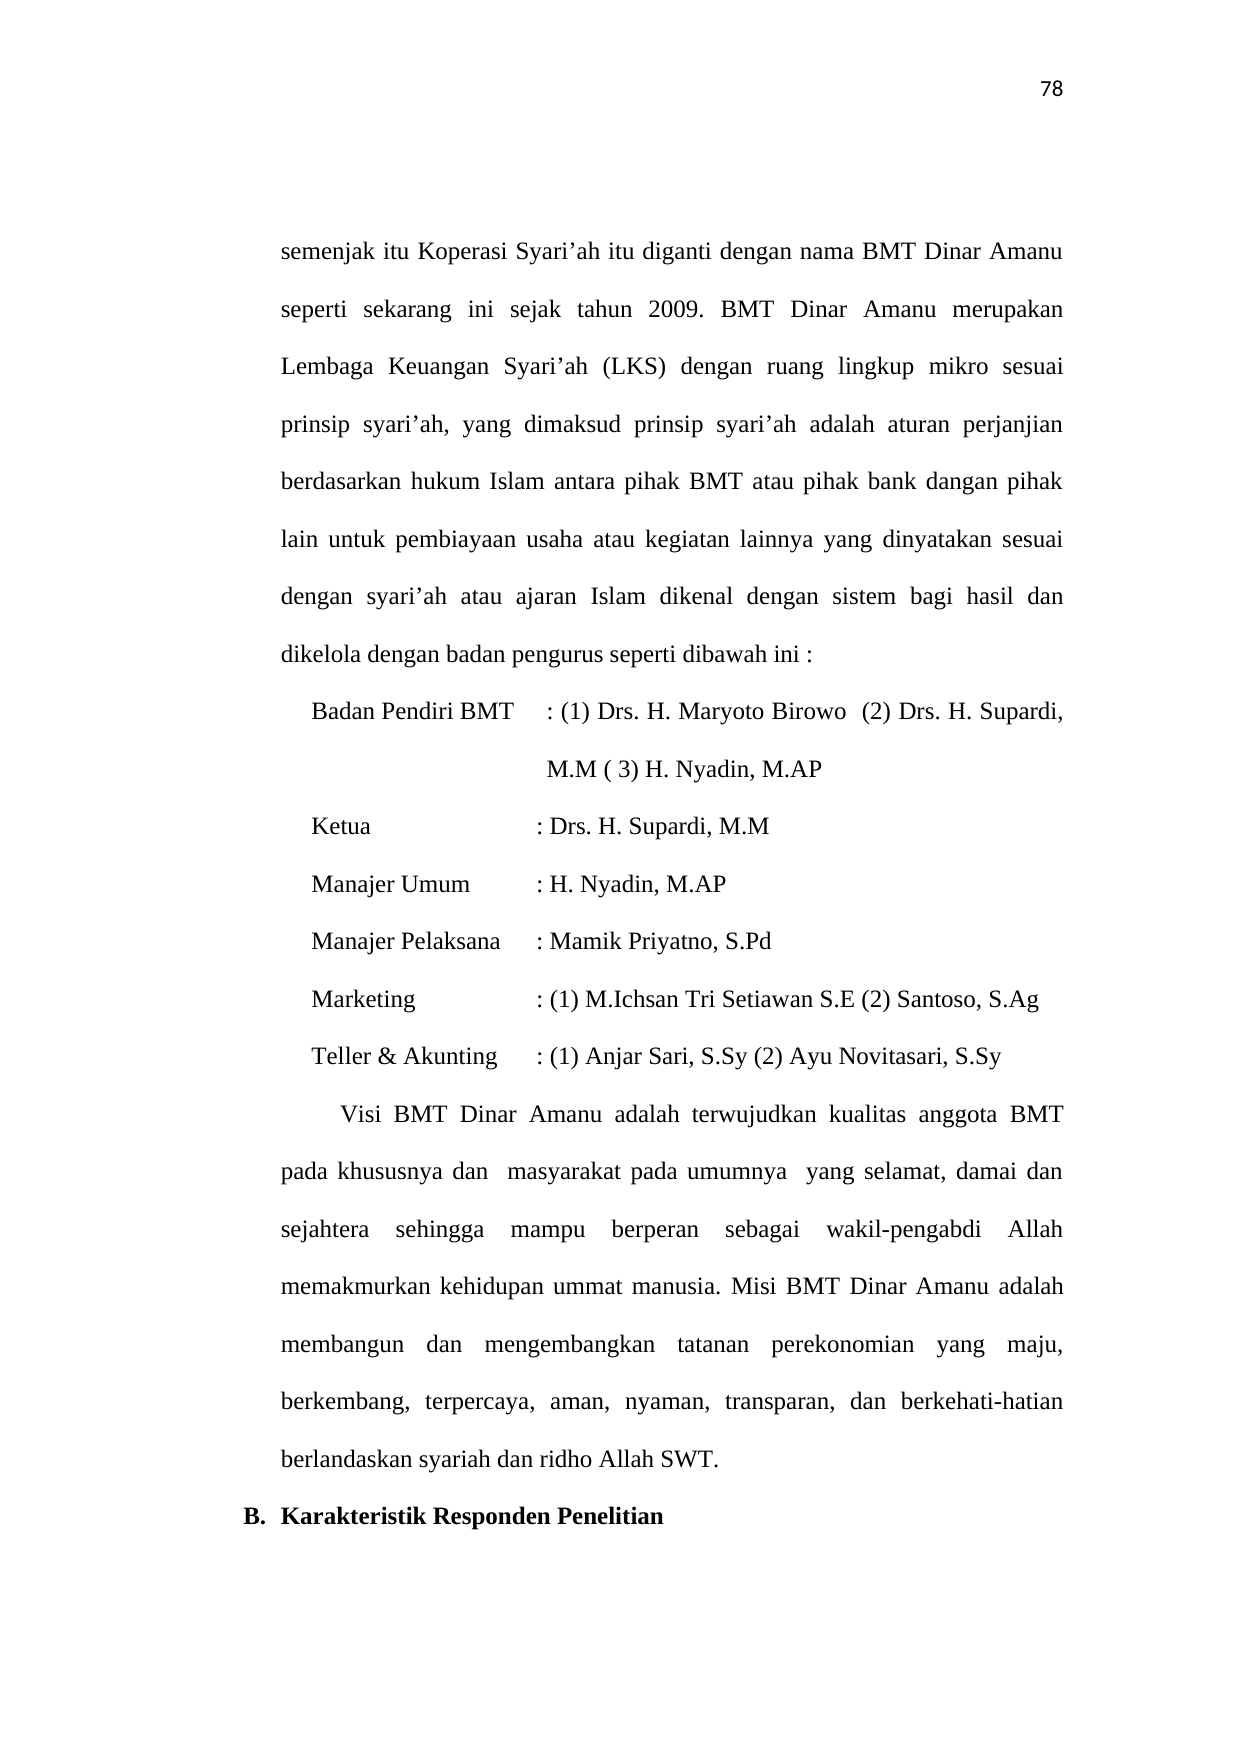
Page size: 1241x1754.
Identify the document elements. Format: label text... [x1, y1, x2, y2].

list Karakteristik Responden Penelitian [243, 1501, 1064, 1530]
text Visi BMT Dinar Amanu adalah terwujudkan kualitas anggota BMT pada khususnya dan masyarakat pada umumnya yang selamat, damai dan sejahtera sehingga mampu berperan sebagai wakil-pengabdi Allah memakmurkan kehidupan ummat manusia. Misi BMT Dinar Amanu adalah membangun dan mengembangkan tatanan perekonomian yang maju, berkembang, terpercaya, aman, nyaman, transparan, dan berkehati-hatian berlandaskan syariah dan ridho Allah SWT. [281, 1099, 1064, 1472]
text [281, 236, 1064, 667]
text Marketing : (1) M.Ichsan Tri Setiawan S.E (2) Santoso, S.Ag [311, 984, 1064, 1012]
text Badan Pendiri BMT : (1) Drs. H. Maryoto Birowo (2) Drs. H. Supardi, M.M ( 3) H. Nyadin, M.AP [311, 696, 1064, 782]
text Manajer Umum : H. Nyadin, M.AP [311, 869, 1064, 897]
text Manajer Pelaksana : Mamik Priyatno, S.Pd [311, 926, 1064, 955]
text Ketua : Drs. H. Supardi, M.M [311, 811, 1064, 840]
text Teller & Akunting : (1) Anjar Sari, S.Sy (2) Ayu Novitasari, S.Sy [311, 1041, 1064, 1070]
